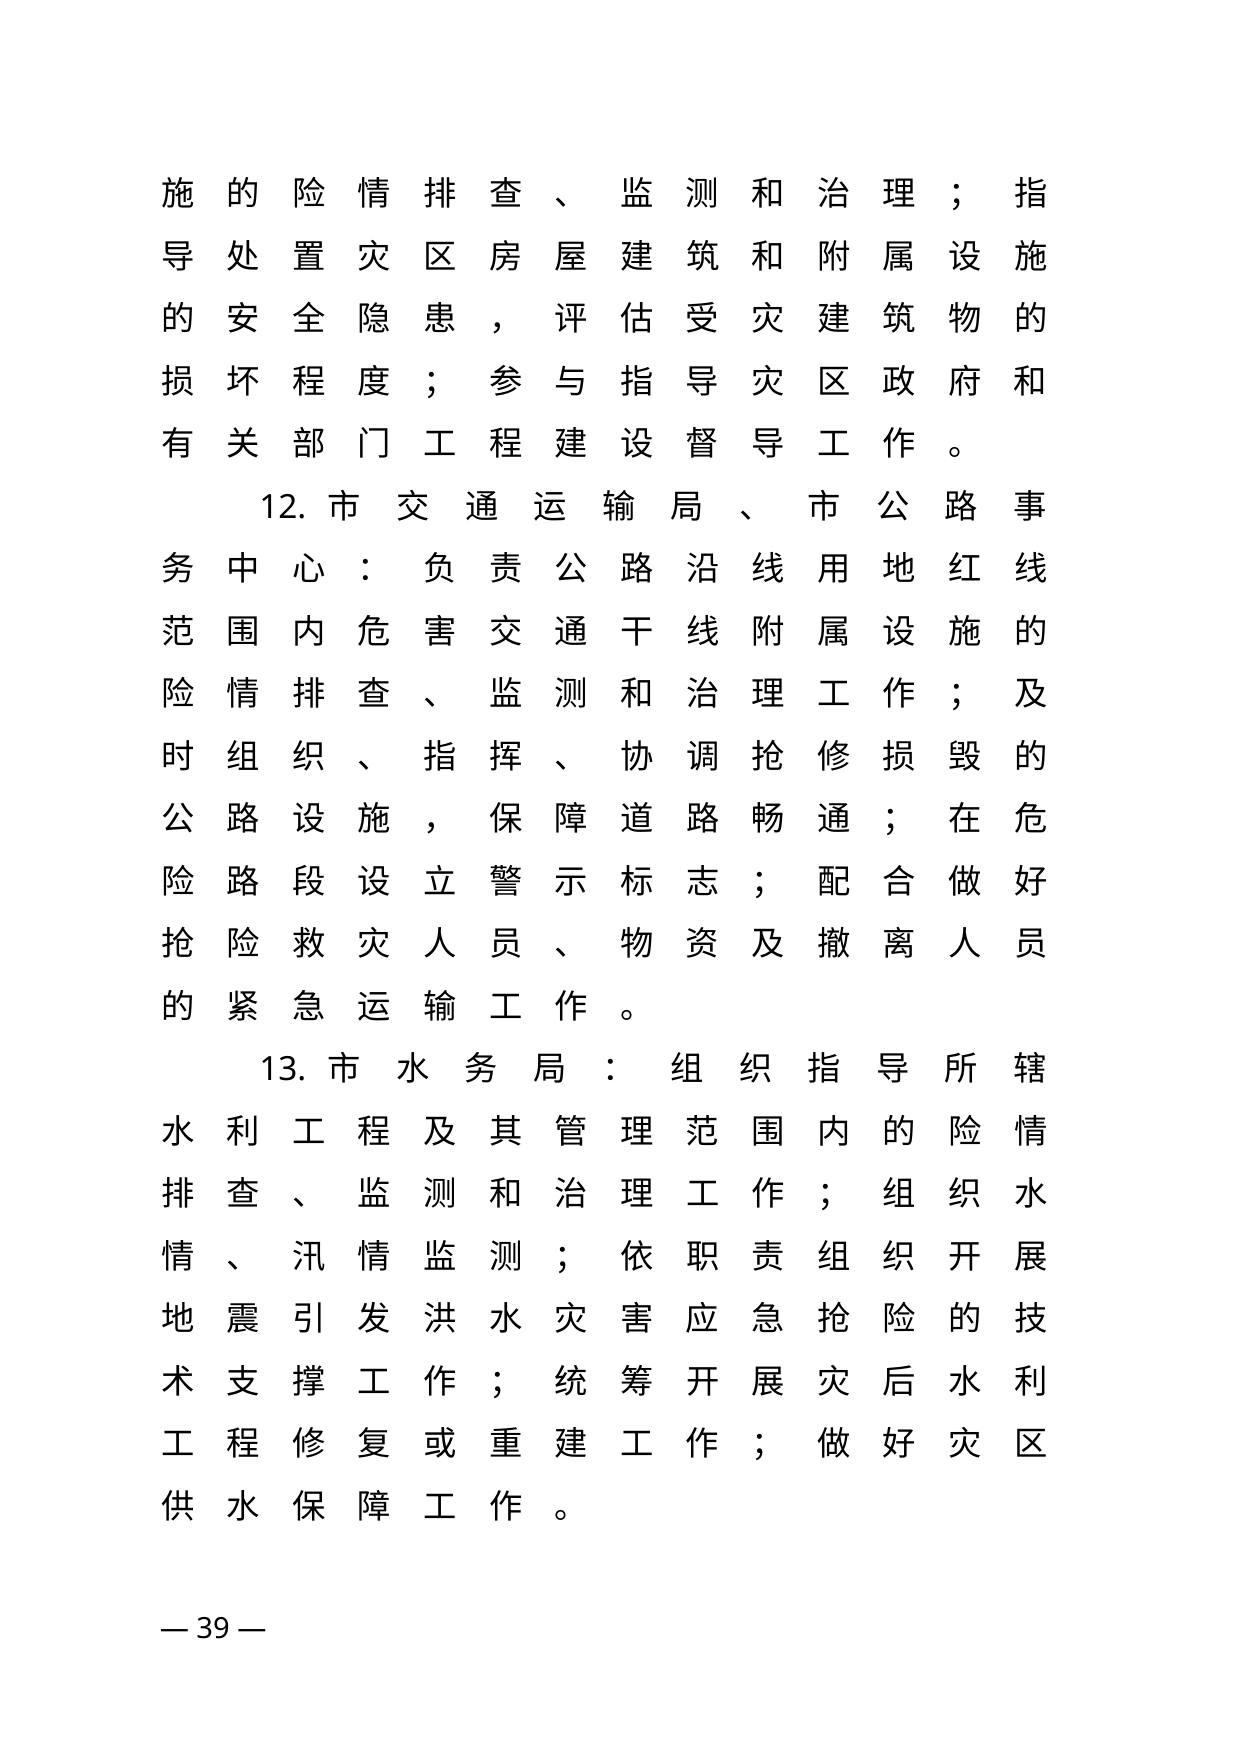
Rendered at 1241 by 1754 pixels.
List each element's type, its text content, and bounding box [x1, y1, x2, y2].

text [161, 160, 1079, 472]
text 12.市交通运输局、市公路事务中心：负责公路沿线用地红线范围内危害交通干线附属设施的险情排查、监测和治理工作；及时组织、指挥、协调抢修损毁的公路设施，保障道路畅通；在危险路段设立警示标志；配合做好抢险救灾人员、物资及撤离人员的紧急运输工作。 [161, 472, 1079, 1035]
text 13.市水务局：组织指导所辖水利工程及其管理范围内的险情排查、监测和治理工作；组织水情、汛情监测；依职责组织开展地震引发洪水灾害应急抢险的技术支撑工作；统筹开展灾后水利工程修复或重建工作；做好灾区供水保障工作。 [161, 1035, 1079, 1535]
